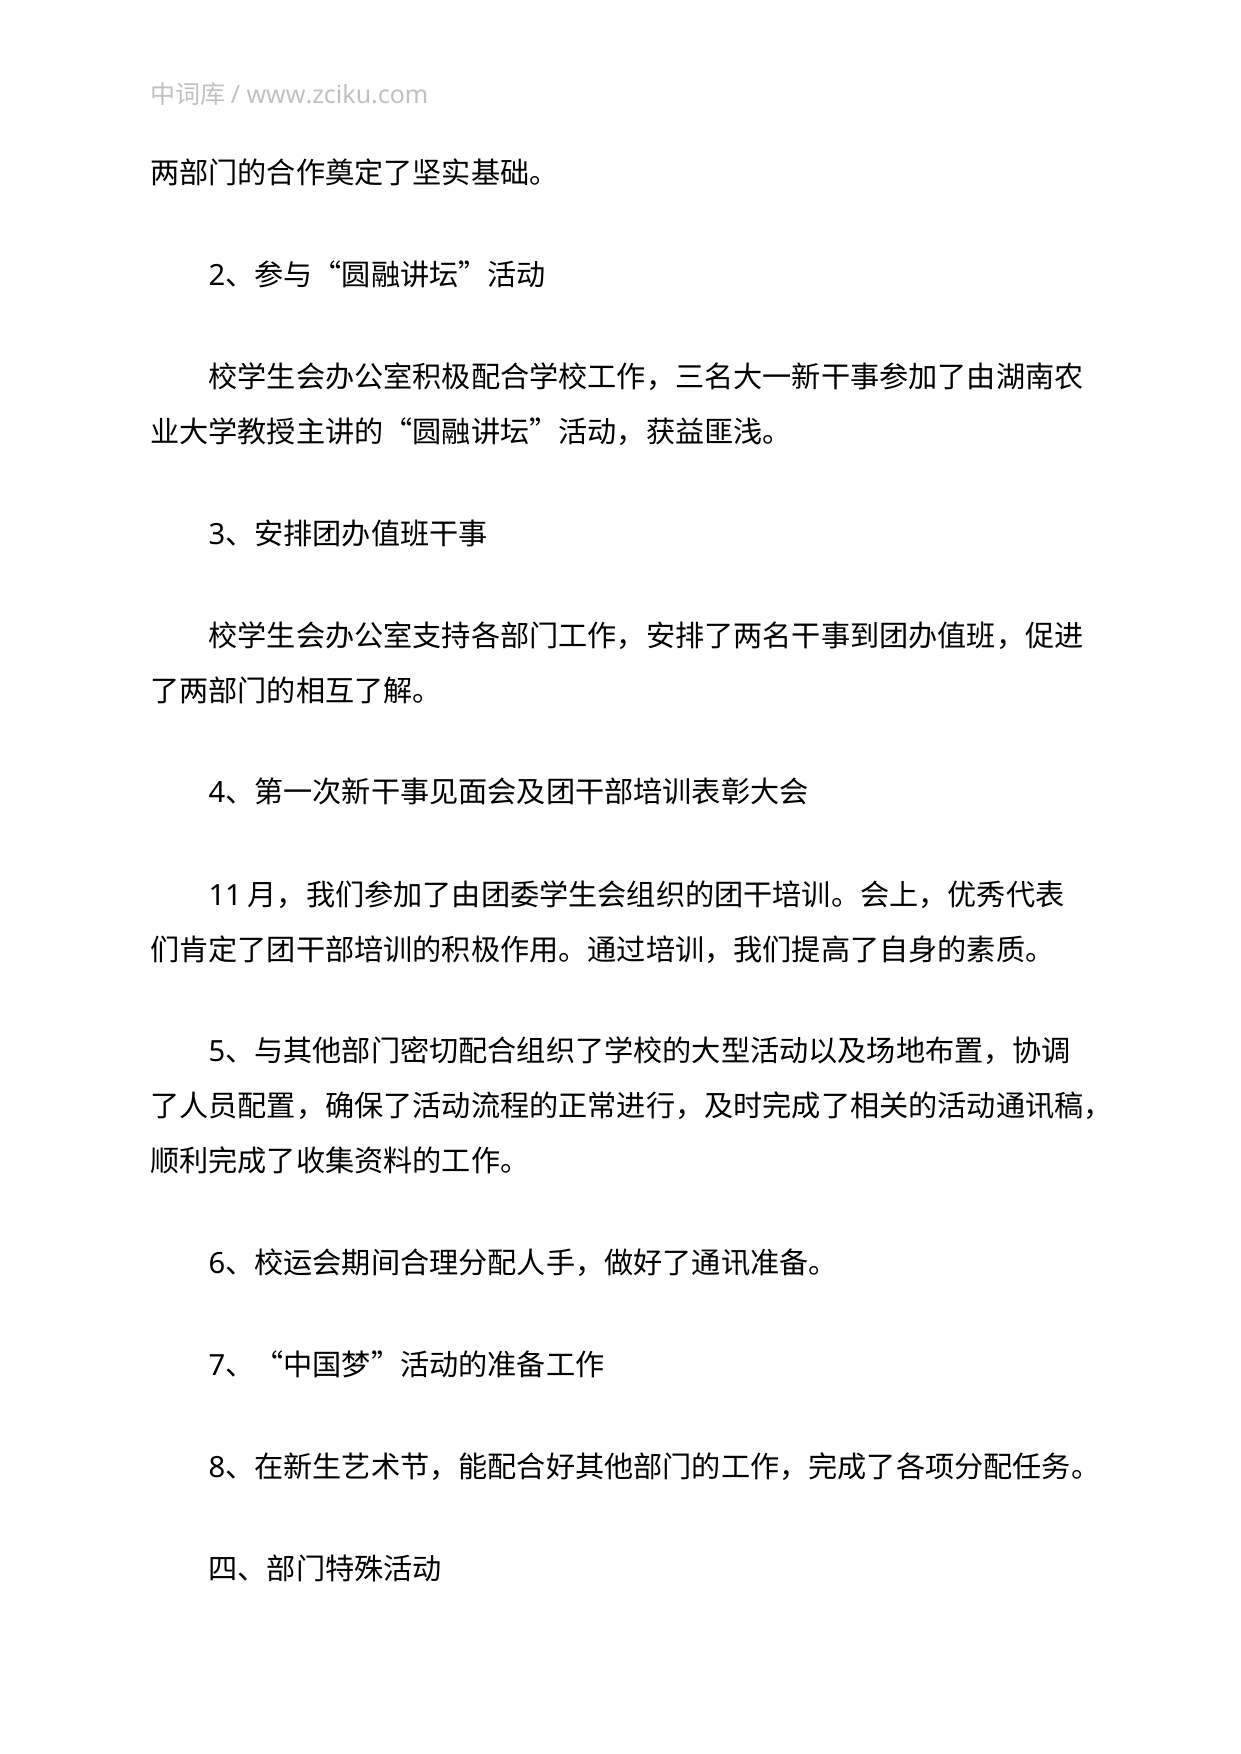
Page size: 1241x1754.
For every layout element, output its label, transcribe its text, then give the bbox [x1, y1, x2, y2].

text 3、安排团办值班干事 [150, 510, 1090, 553]
text 4、第一次新干事见面会及团干部培训表彰大会 [150, 769, 1090, 811]
text 8、在新生艺术节，能配合好其他部门的工作，完成了各项分配任务。 [150, 1443, 1090, 1486]
text 6、校运会期间合理分配人手，做好了通讯准备。 [150, 1239, 1090, 1282]
text 7、“中国梦”活动的准备工作 [150, 1341, 1090, 1384]
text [150, 150, 1090, 192]
text 5、与其他部门密切配合组织了学校的大型活动以及场地布置，协调了人员配置，确保了活动流程的正常进行，及时完成了相关的活动通讯稿，顺利完成了收集资料的工作。 [150, 1028, 1090, 1180]
text 四、部门特殊活动 [150, 1545, 1090, 1588]
text 校学生会办公室积极配合学校工作，三名大一新干事参加了由湖南农业大学教授主讲的“圆融讲坛”活动，获益匪浅。 [150, 354, 1090, 451]
text 校学生会办公室支持各部门工作，安排了两名干事到团办值班，促进了两部门的相互了解。 [150, 612, 1090, 709]
text 11月，我们参加了由团委学生会组织的团干培训。会上，优秀代表们肯定了团干部培训的积极作用。通过培训，我们提高了自身的素质。 [150, 871, 1090, 968]
text 2、参与“圆融讲坛”活动 [150, 252, 1090, 294]
